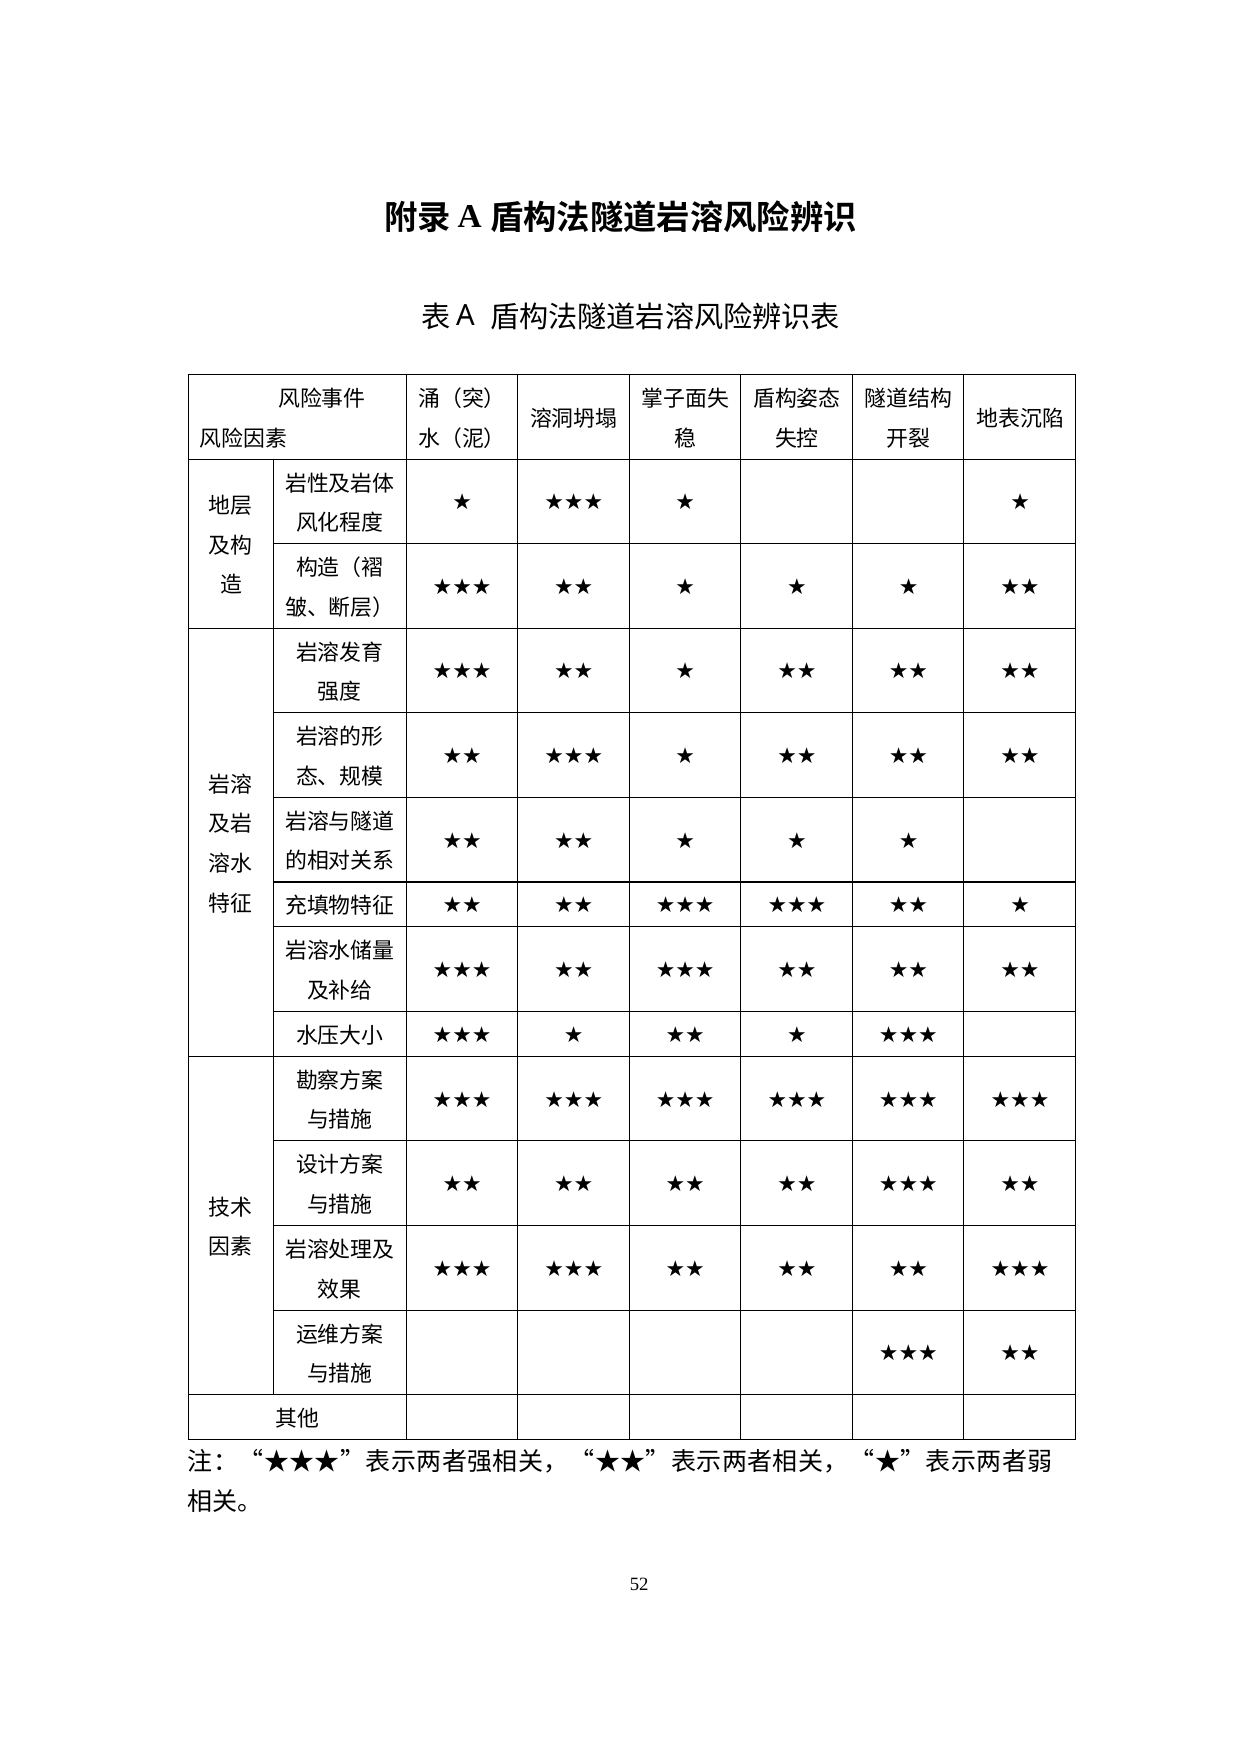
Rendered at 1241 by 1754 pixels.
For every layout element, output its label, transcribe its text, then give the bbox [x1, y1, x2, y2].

text 表A 盾构法隧道岩溶风险辨识表 [187, 275, 1053, 354]
table_cell [741, 1311, 852, 1394]
table_cell ★★★ [407, 1057, 517, 1140]
table_cell 构造（褶皱、断层） [274, 544, 406, 628]
table_cell ★★ [518, 544, 629, 628]
table_cell [630, 1311, 740, 1394]
table_cell ★★ [630, 1141, 740, 1225]
table_cell ★★ [853, 713, 963, 797]
text 注：“★★★”表示两者强相关，“★★”表示两者相关，“★”表示两者弱相关。 [187, 1440, 1053, 1519]
table_cell ★★ [964, 1311, 1075, 1394]
table_cell 技术因素 [189, 1057, 273, 1394]
table_cell ★★ [407, 883, 517, 926]
table_header 涌（突）水（泥） [407, 375, 517, 458]
table_cell ★ [630, 544, 740, 628]
table_cell ★★ [518, 1141, 629, 1225]
table_cell ★ [964, 883, 1075, 926]
table_cell ★★ [518, 629, 629, 712]
table_cell 岩溶发育 强度 [274, 629, 406, 712]
table_cell [630, 1395, 740, 1439]
table_cell 设计方案 与措施 [274, 1141, 406, 1225]
table_cell ★★★ [407, 1226, 517, 1309]
table_cell ★★★ [964, 1057, 1075, 1140]
table_cell ★★ [407, 1141, 517, 1225]
table_cell 岩溶水储量及补给 [274, 927, 406, 1011]
table_cell ★ [964, 460, 1075, 543]
table_header 风险事件 风险因素 [189, 375, 406, 458]
table_cell ★★★ [853, 1141, 963, 1225]
table_cell 勘察方案 与措施 [274, 1057, 406, 1140]
table_cell [964, 1395, 1075, 1439]
table_cell 岩性及岩体风化程度 [274, 460, 406, 543]
table_cell [518, 1311, 629, 1394]
table_cell ★★★ [407, 1012, 517, 1056]
table_cell ★★★ [518, 1226, 629, 1309]
table_cell ★★★ [518, 713, 629, 797]
table_cell [853, 460, 963, 543]
table_cell ★★★ [630, 927, 740, 1011]
table_cell 岩溶及岩溶水特征 [189, 629, 273, 1056]
table_cell 水压大小 [274, 1012, 406, 1056]
table_cell ★★ [407, 798, 517, 881]
table_cell [407, 1311, 517, 1394]
table_cell ★★ [741, 713, 852, 797]
table_cell ★★★ [518, 1057, 629, 1140]
table_cell ★★★ [741, 883, 852, 926]
title 附录A 盾构法隧道岩溶风险辨识 [187, 176, 1053, 255]
table_cell ★★ [518, 798, 629, 881]
table_cell ★★★ [518, 460, 629, 543]
table_cell ★ [518, 1012, 629, 1056]
table_cell ★★ [630, 1012, 740, 1056]
table_cell ★★ [853, 1226, 963, 1309]
table_cell ★★★ [853, 1057, 963, 1140]
table_cell 岩溶处理及效果 [274, 1226, 406, 1309]
table_cell ★★ [741, 1141, 852, 1225]
table_cell [518, 1395, 629, 1439]
table_cell ★★ [407, 713, 517, 797]
table_cell ★★ [853, 927, 963, 1011]
table_cell ★ [741, 544, 852, 628]
table_cell [964, 1012, 1075, 1056]
table_cell ★ [741, 798, 852, 881]
table_header 隧道结构开裂 [853, 375, 963, 458]
table_cell ★★ [853, 883, 963, 926]
table_cell ★★ [964, 629, 1075, 712]
table_cell 运维方案 与措施 [274, 1311, 406, 1394]
table_cell [964, 798, 1075, 881]
table_cell [741, 460, 852, 543]
table_cell ★★★ [964, 1226, 1075, 1309]
table_cell 地层及构造 [189, 460, 273, 628]
table_header 盾构姿态失控 [741, 375, 852, 458]
table_cell ★★★ [853, 1012, 963, 1056]
table_cell ★★ [741, 1226, 852, 1309]
table_cell ★★ [964, 1141, 1075, 1225]
table_cell ★ [741, 1012, 852, 1056]
table_cell ★★ [518, 927, 629, 1011]
table_cell ★★★ [853, 1311, 963, 1394]
table_cell ★★ [964, 713, 1075, 797]
table_cell [407, 1395, 517, 1439]
table_cell ★★★ [407, 629, 517, 712]
table_cell ★★ [964, 927, 1075, 1011]
table_cell ★★ [630, 1226, 740, 1309]
table_cell ★ [630, 460, 740, 543]
table_cell ★★★ [741, 1057, 852, 1140]
table_cell 岩溶的形态、规模 [274, 713, 406, 797]
table_cell ★★ [741, 927, 852, 1011]
table_cell 其他 [189, 1395, 406, 1439]
table_cell ★ [853, 798, 963, 881]
table_cell ★★★ [407, 927, 517, 1011]
table_cell ★ [407, 460, 517, 543]
table_cell ★★ [518, 883, 629, 926]
table_cell ★ [630, 798, 740, 881]
table_cell [853, 1395, 963, 1439]
table_header 地表沉陷 [964, 375, 1075, 458]
table_cell ★ [630, 713, 740, 797]
table_cell ★★ [964, 544, 1075, 628]
table_cell ★ [630, 629, 740, 712]
table_cell [741, 1395, 852, 1439]
table_cell ★★★ [630, 1057, 740, 1140]
table_cell ★★ [741, 629, 852, 712]
table_cell 充填物特征 [274, 883, 406, 926]
table_cell ★★ [853, 629, 963, 712]
table_header 掌子面失稳 [630, 375, 740, 458]
table_cell ★ [853, 544, 963, 628]
table_cell ★★★ [630, 883, 740, 926]
table_header 溶洞坍塌 [518, 375, 629, 458]
table_cell ★★★ [407, 544, 517, 628]
table_cell 岩溶与隧道的相对关系 [274, 798, 406, 881]
